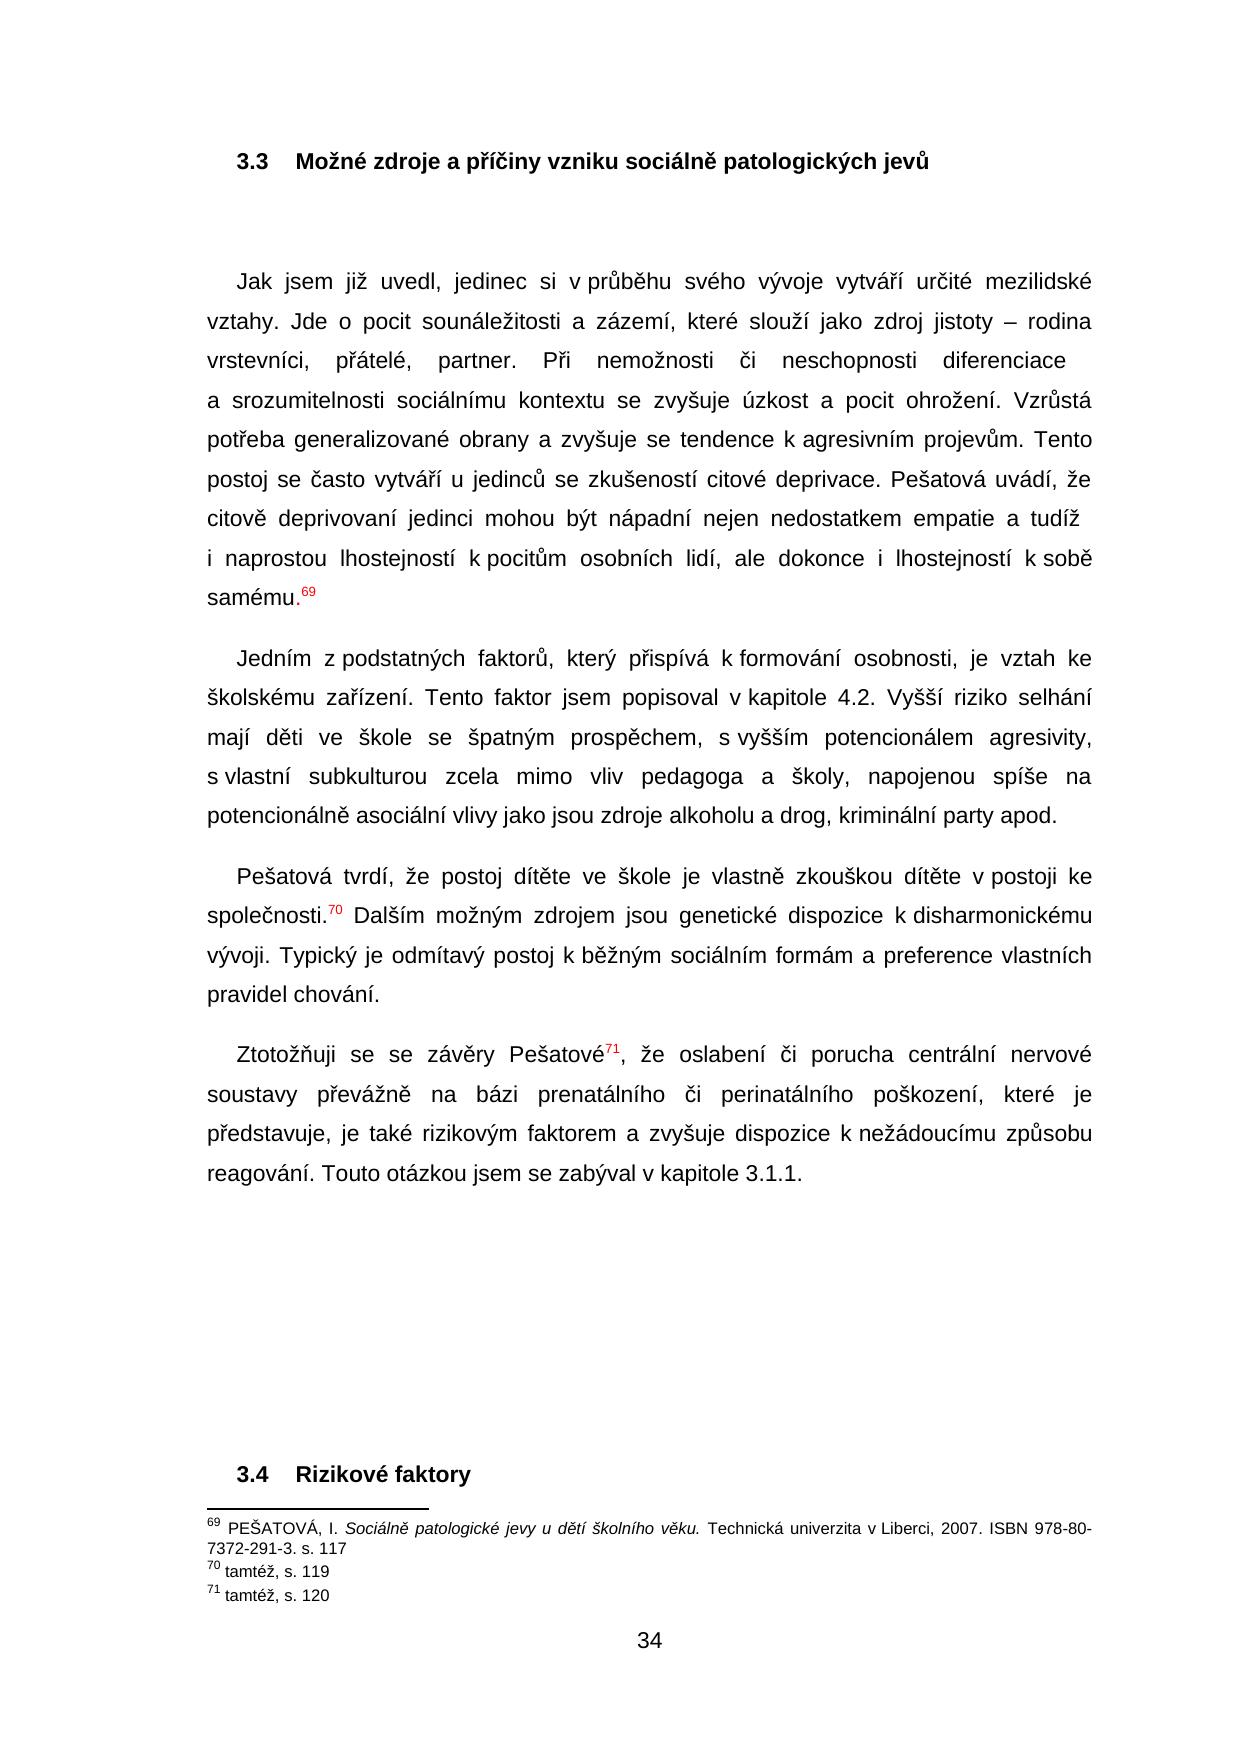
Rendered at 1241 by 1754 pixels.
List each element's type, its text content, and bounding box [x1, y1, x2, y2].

list Jedním z podstatných faktorů, který přispívá k formování osobnosti, je vztah ke školskému zařízení. Tento faktor jsem popisoval v kapitole 4.2. Vyšší riziko selhání mají děti ve škole se špatným prospěchem, s vyšším potencionálem agresivity, s vlastní subkulturou zcela mimo vliv pedagoga a školy, napojenou spíše na potencionálně asociální vlivy jako jsou zdroje alkoholu a drog, kriminální party apod. [207, 644, 1092, 829]
text Možné zdroje a příčiny vzniku sociálně patologických jevů [236, 148, 1092, 174]
list Jak jsem již uvedl, jedinec si v průběhu svého vývoje vytváří určité mezilidské vztahy. Jde o pocit sounáležitosti a zázemí, které slouží jako zdroj jistoty – rodina vrstevníci, přátelé, partner. Při nemožnosti či neschopnosti diferenciace a srozumitelnosti sociálnímu kontextu se zvyšuje úzkost a pocit ohrožení. Vzrůstá potřeba generalizované obrany a zvyšuje se tendence k agresivním projevům. Tento postoj se často vytváří u jedinců se zkušeností citové deprivace. Pešatová uvádí, že citově deprivovaní jedinci mohou být nápadní nejen nedostatkem empatie a tudíž i naprostou lhostejností k pocitům osobních lidí, ale dokonce i lhostejností k sobě samému. [207, 268, 1092, 611]
list Pešatová tvrdí, že postoj dítěte ve škole je vlastně zkouškou dítěte v postoji ke společnosti. Dalším možným zdrojem jsou genetické dispozice k disharmonickému vývoji. Typický je odmítavý postoj k běžným sociálním formám a preference vlastních pravidel chování. [207, 863, 1092, 1007]
list Ztotožňuji se se závěry Pešatové, že oslabení či porucha centrální nervové soustavy převážně na bázi prenatálního či perinatálního poškození, které je představuje, je také rizikovým faktorem a zvyšuje dispozice k nežádoucímu způsobu reagování. Touto otázkou jsem se zabýval v kapitole 3.1.1. [207, 1041, 1092, 1186]
text Rizikové faktory [236, 1461, 1092, 1488]
